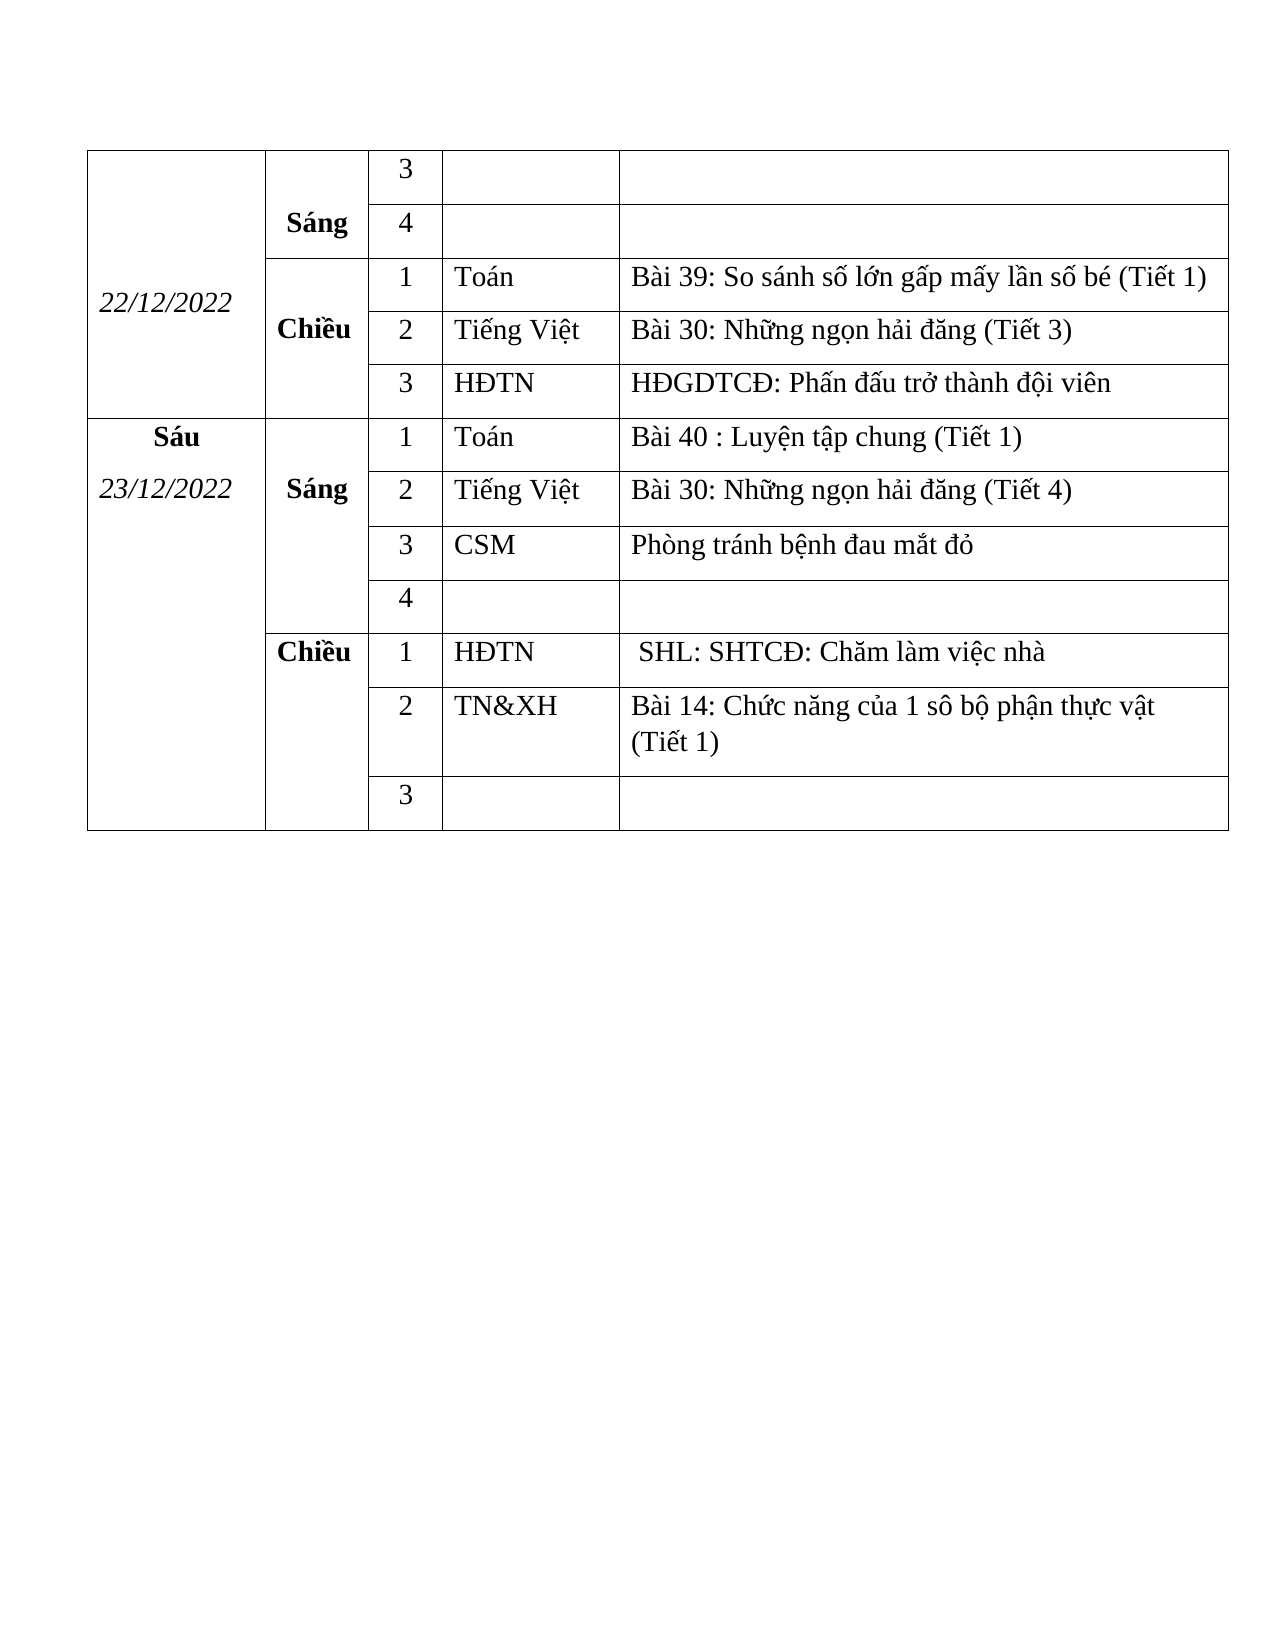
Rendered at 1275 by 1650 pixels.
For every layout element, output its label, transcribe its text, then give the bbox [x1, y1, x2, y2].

table_cell Bài 14: Chức năng của 1 sô bộ phận thực vật (Tiết 1) [620, 688, 1228, 776]
table_cell 2 [369, 688, 442, 776]
table_cell Tiếng Việt [443, 312, 619, 364]
table_cell Tiếng Việt [443, 472, 619, 526]
table_cell Chiều [266, 634, 368, 830]
table_cell Toán [443, 419, 619, 471]
table_cell [620, 205, 1228, 258]
table_cell 1 [369, 419, 442, 471]
table_cell Bài 30: Những ngọn hải đăng (Tiết 3) [620, 312, 1228, 364]
table_cell TN&XH [443, 688, 619, 776]
table_cell 3 [369, 365, 442, 418]
table_cell [620, 777, 1228, 830]
table_cell Phòng tránh bệnh đau mắt đỏ [620, 527, 1228, 579]
table_cell HĐTN [443, 365, 619, 418]
table_cell Sáng [266, 419, 368, 633]
table_cell 4 [369, 205, 442, 258]
table_cell Bài 30: Những ngọn hải đăng (Tiết 4) [620, 472, 1228, 526]
table_cell [620, 581, 1228, 633]
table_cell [620, 259, 1228, 311]
table_cell HĐTN [443, 634, 619, 687]
table_cell 3 [369, 151, 442, 204]
table_cell 2 [369, 312, 442, 364]
table_cell [443, 151, 619, 204]
table_cell 2 [369, 472, 442, 526]
table_cell [443, 205, 619, 258]
table_cell Toán [443, 259, 619, 311]
table_cell 4 [369, 581, 442, 633]
table_cell [443, 777, 619, 830]
table_cell [443, 581, 619, 633]
table_cell Chiều [266, 259, 368, 418]
table_cell CSM [443, 527, 619, 579]
table_cell Sáu 23/12/2022 [88, 419, 265, 830]
table_cell 1 [369, 634, 442, 687]
table_cell 1 [369, 259, 442, 311]
table_cell HĐGDTCĐ: Phấn đấu trở thành đội viên [620, 365, 1228, 418]
table_cell [620, 151, 1228, 204]
table_cell 3 [369, 527, 442, 579]
table_cell Bài 40 : Luyện tập chung (Tiết 1) [620, 419, 1228, 471]
table_cell SHL: SHTCĐ: Chăm làm việc nhà [620, 634, 1228, 687]
table_cell 3 [369, 777, 442, 830]
